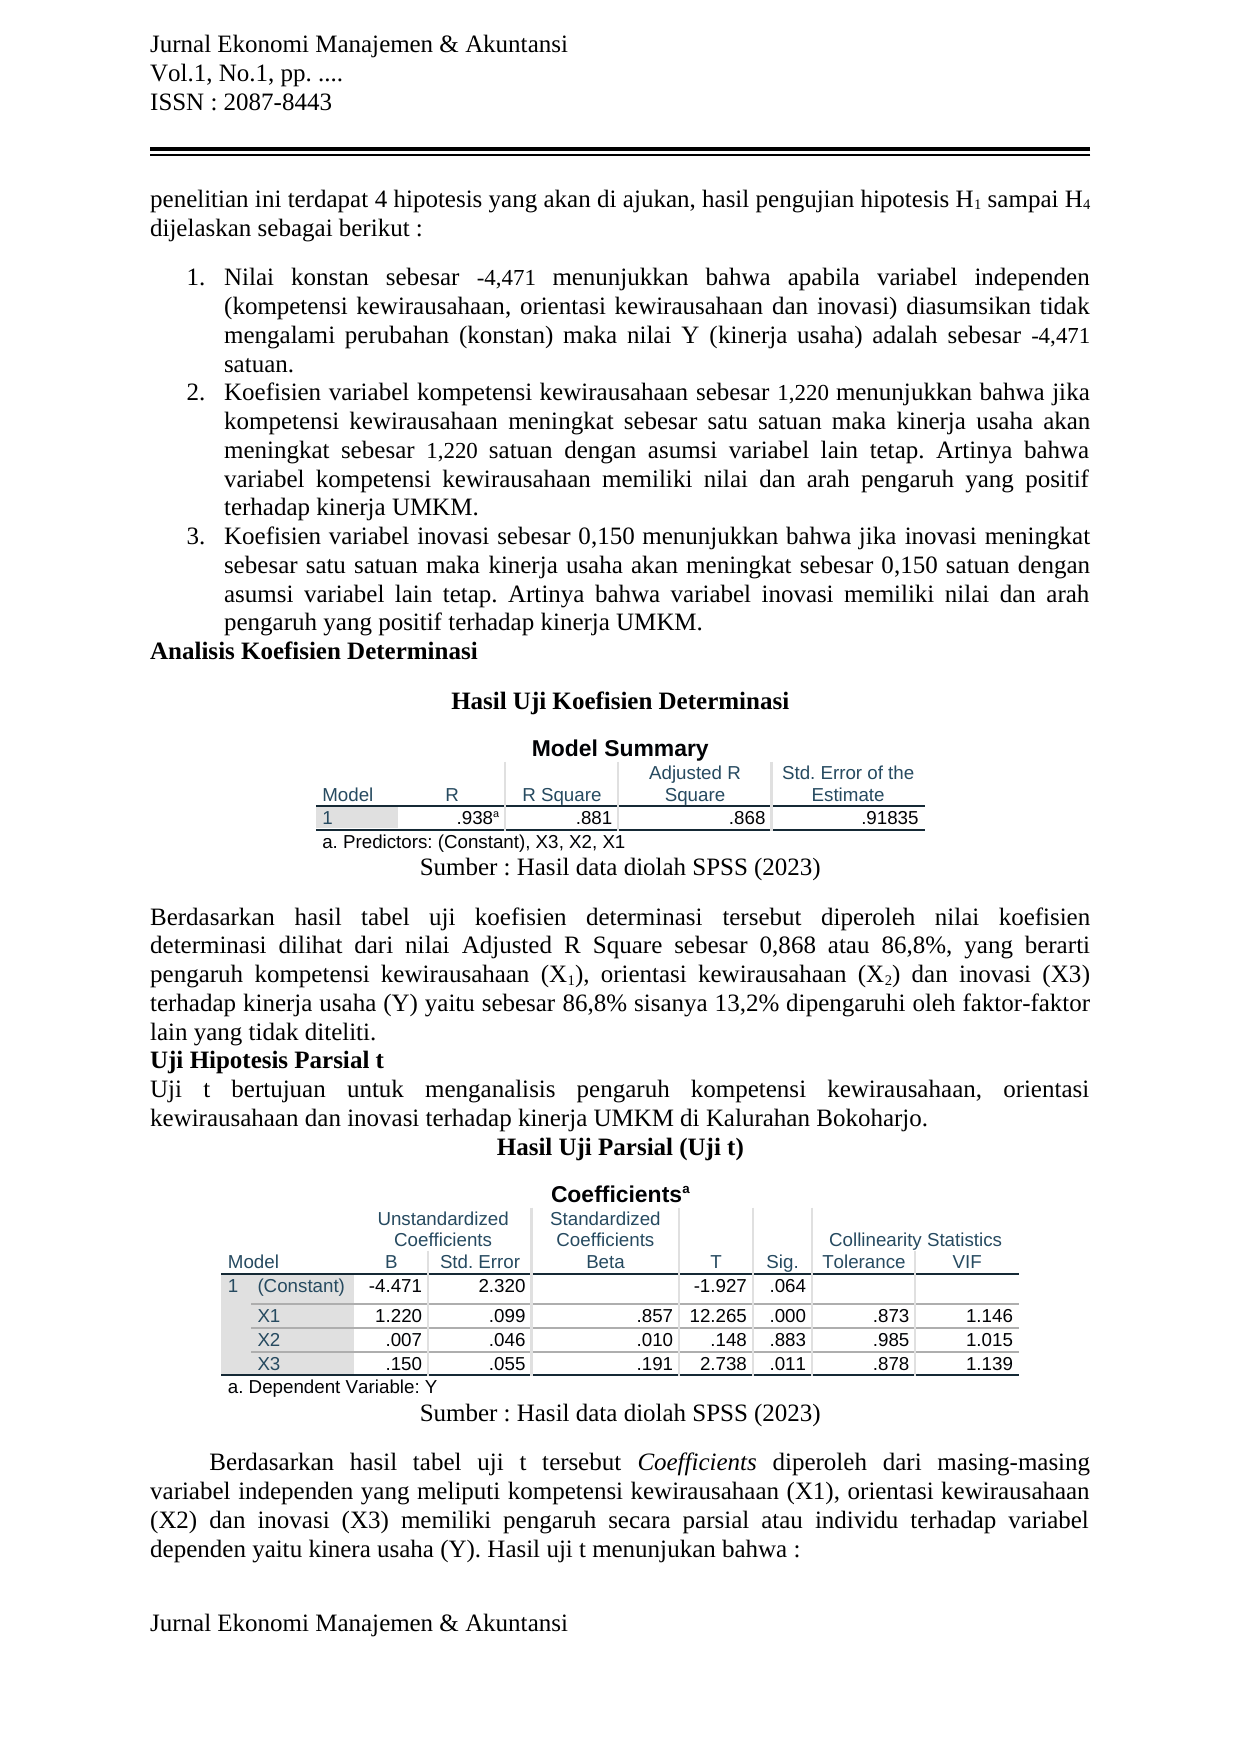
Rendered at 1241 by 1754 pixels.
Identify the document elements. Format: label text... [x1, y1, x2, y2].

table_cell 1.220 [354, 1305, 427, 1327]
table_cell .150 [354, 1353, 427, 1374]
table_cell VIF [916, 1251, 1019, 1272]
table_cell X1 [251, 1305, 354, 1327]
list Koefisien variabel inovasi sebesar 0,150 menunjukkan bahwa jika inovasi meningkat sebesar satu satuan maka kinerja usaha akan meningkat sebesar 0,150 satuan dengan asumsi variabel lain tetap. Artinya bahwa variabel inovasi memiliki nilai dan arah pengaruh yang positif terhadap kinerja UMKM. [186, 521, 1090, 636]
table_cell a. Dependent Variable: Y [221, 1376, 1019, 1398]
table_cell .010 [533, 1329, 678, 1351]
table_cell Tolerance [813, 1251, 914, 1272]
table_cell R Square [506, 762, 617, 805]
text Uji t bertujuan untuk menganalisis pengaruh kompetensi kewirausahaan, orientasi kewirausahaan dan inovasi terhadap kinerja UMKM di Kalurahan Bokoharjo. [150, 1074, 1090, 1132]
table_cell -4.471 [354, 1275, 427, 1303]
table_cell X2 [251, 1329, 354, 1351]
table_cell .873 [813, 1305, 914, 1327]
table_cell .868 [619, 807, 770, 828]
table_cell [533, 1275, 678, 1303]
table_cell Unstandardized Coefficients [354, 1208, 530, 1251]
table_cell .011 [754, 1353, 811, 1374]
text Berdasarkan hasil tabel uji t tersebut Coefficients diperoleh dari masing-masing variabel independen yang meliputi kompetensi kewirausahaan (X1), orientasi kewirausahaan (X2) dan inovasi (X3) memiliki pengaruh secara parsial atau individu terhadap variabel dependen yaitu kinera usaha (Y). Hasil uji t menunjukan bahwa : [150, 1447, 1090, 1562]
table_cell 12.265 [680, 1305, 752, 1327]
table_cell 1 [221, 1275, 251, 1374]
text Uji Hipotesis Parsial t [150, 1046, 1090, 1074]
table_cell B [354, 1251, 427, 1272]
table_cell .91835 [773, 807, 924, 828]
table_cell .878 [813, 1353, 914, 1374]
table_cell Model [316, 762, 398, 805]
table_cell T [680, 1208, 752, 1272]
table_cell .857 [533, 1305, 678, 1327]
text Sumber : Hasil data diolah SPSS (2023) [150, 852, 1090, 881]
table_cell .055 [429, 1353, 530, 1374]
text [150, 184, 1090, 242]
list Koefisien variabel kompetensi kewirausahaan sebesar 1,220 menunjukkan bahwa jika kompetensi kewirausahaan meningkat sebesar satu satuan maka kinerja usaha akan meningkat sebesar 1,220 satuan dengan asumsi variabel lain tetap. Artinya bahwa variabel kompetensi kewirausahaan memiliki nilai dan arah pengaruh yang positif terhadap kinerja UMKM. [186, 377, 1090, 521]
table_cell .007 [354, 1329, 427, 1351]
table_cell .191 [533, 1353, 678, 1374]
table_cell Sig. [754, 1208, 811, 1272]
text Berdasarkan hasil tabel uji koefisien determinasi tersebut diperoleh nilai koefisien determinasi dilihat dari nilai Adjusted R Square sebesar 0,868 atau 86,8%, yang berarti pengaruh kompetensi kewirausahaan (X1), orientasi kewirausahaan (X2) dan inovasi (X3) terhadap kinerja usaha (Y) yaitu sebesar 86,8% sisanya 13,2% dipengaruhi oleh faktor-faktor lain yang tidak diteliti. [150, 902, 1090, 1046]
table_cell 2.320 [429, 1275, 530, 1303]
table_cell [813, 1275, 914, 1303]
table_cell [916, 1275, 1019, 1303]
table_cell .985 [813, 1329, 914, 1351]
table_cell .883 [754, 1329, 811, 1351]
table_cell 1.146 [916, 1305, 1019, 1327]
table_cell Collinearity Statistics [813, 1208, 1019, 1251]
table_cell 1.015 [916, 1329, 1019, 1351]
text Sumber : Hasil data diolah SPSS (2023) [150, 1398, 1090, 1427]
text Hasil Uji Koefisien Determinasi [150, 686, 1090, 714]
table_cell 2.738 [680, 1353, 752, 1374]
table_cell 1.139 [916, 1353, 1019, 1374]
table_cell R [399, 762, 504, 805]
text Analisis Koefisien Determinasi [150, 636, 1090, 665]
table_cell .148 [680, 1329, 752, 1351]
table_cell 1 [316, 807, 398, 828]
table_cell .046 [429, 1329, 530, 1351]
table_cell .099 [429, 1305, 530, 1327]
table_cell X3 [251, 1353, 354, 1374]
table_cell a. Predictors: (Constant), X3, X2, X1 [316, 831, 924, 852]
table_cell Beta [533, 1251, 678, 1272]
table_cell Model [221, 1208, 354, 1272]
table_header Model Summary [316, 735, 924, 762]
table_cell .064 [754, 1275, 811, 1303]
table_cell .938a [399, 807, 504, 828]
table_cell Adjusted R Square [619, 762, 770, 805]
table_cell .000 [754, 1305, 811, 1327]
list Nilai konstan sebesar -4,471 menunjukkan bahwa apabila variabel independen (kompetensi kewirausahaan, orientasi kewirausahaan dan inovasi) diasumsikan tidak mengalami perubahan (konstan) maka nilai Y (kinerja usaha) adalah sebesar -4,471 satuan. [186, 262, 1090, 377]
table_cell -1.927 [680, 1275, 752, 1303]
table_cell Std. Error [429, 1251, 530, 1272]
table_cell (Constant) [251, 1275, 354, 1303]
table_header Coefficientsa [221, 1181, 1019, 1208]
table_cell .881 [506, 807, 617, 828]
table_cell Std. Error of the Estimate [773, 762, 924, 805]
table_cell Standardized Coefficients [533, 1208, 678, 1251]
text Hasil Uji Parsial (Uji t) [150, 1132, 1090, 1161]
